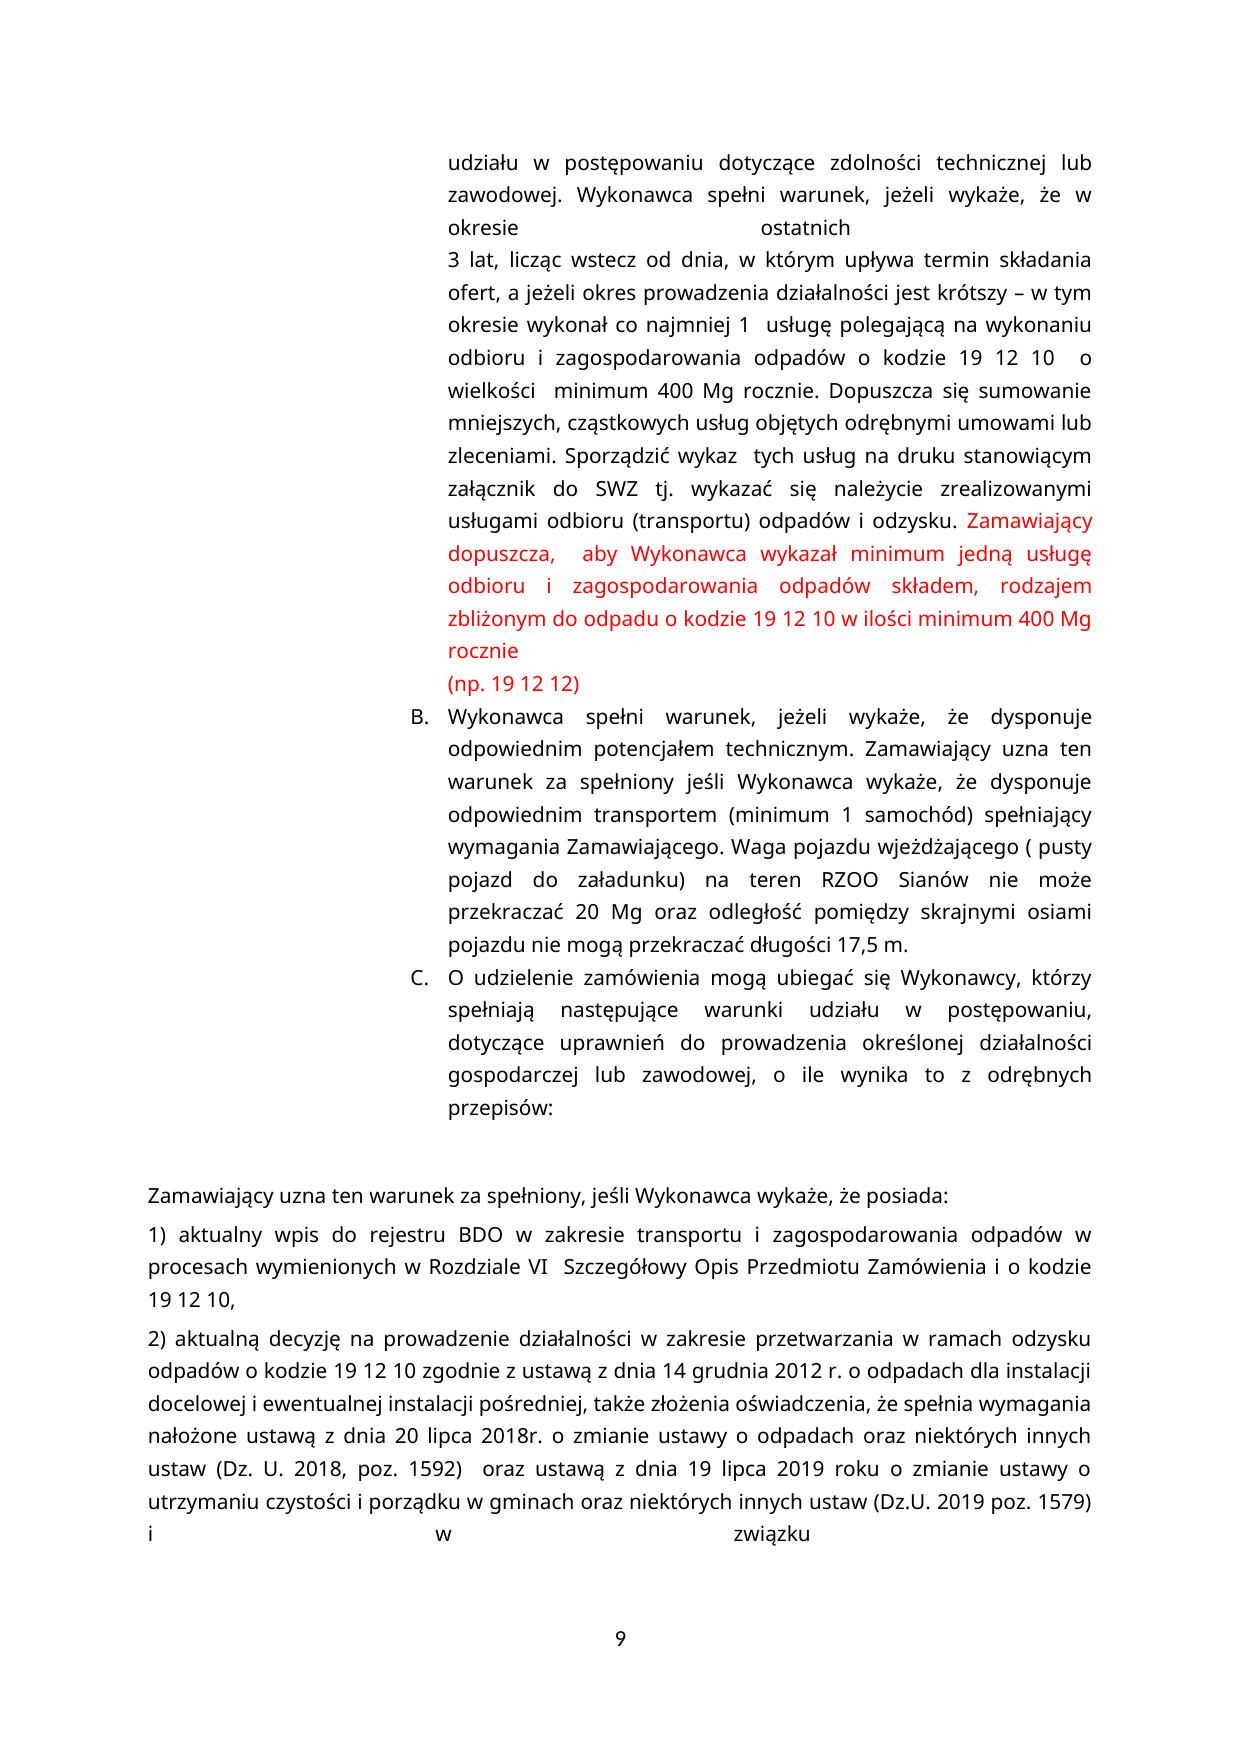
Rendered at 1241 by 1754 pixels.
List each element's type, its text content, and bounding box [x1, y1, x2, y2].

list O udzielenie zamówienia mogą ubiegać się Wykonawcy, którzy spełniają następujące warunki udziału w postępowaniu, dotyczące uprawnień do prowadzenia określonej działalności gospodarczej lub zawodowej, o ile wynika to z odrębnych przepisów: [410, 963, 1093, 1122]
text Zamawiający uzna ten warunek za spełniony, jeśli Wykonawca wykaże, że posiada: [148, 1181, 1093, 1209]
list Wykonawca spełni warunek, jeżeli wykaże, że dysponuje odpowiednim potencjałem technicznym. Zamawiający uzna ten warunek za spełniony jeśli Wykonawca wykaże, że dysponuje odpowiednim transportem (minimum 1 samochód) spełniający wymagania Zamawiającego. Waga pojazdu wjeżdżającego ( pusty pojazd do załadunku) na teren RZOO Sianów nie może przekraczać 20 Mg oraz odległość pomiędzy skrajnymi osiami pojazdu nie mogą przekraczać długości 17,5 m. [410, 702, 1093, 958]
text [148, 1324, 1093, 1548]
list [410, 148, 1093, 698]
text 1) aktualny wpis do rejestru BDO w zakresie transportu i zagospodarowania odpadów w procesach wymienionych w Rozdziale VI Szczegółowy Opis Przedmiotu Zamówienia i o kodzie 19 12 10, [148, 1220, 1093, 1313]
